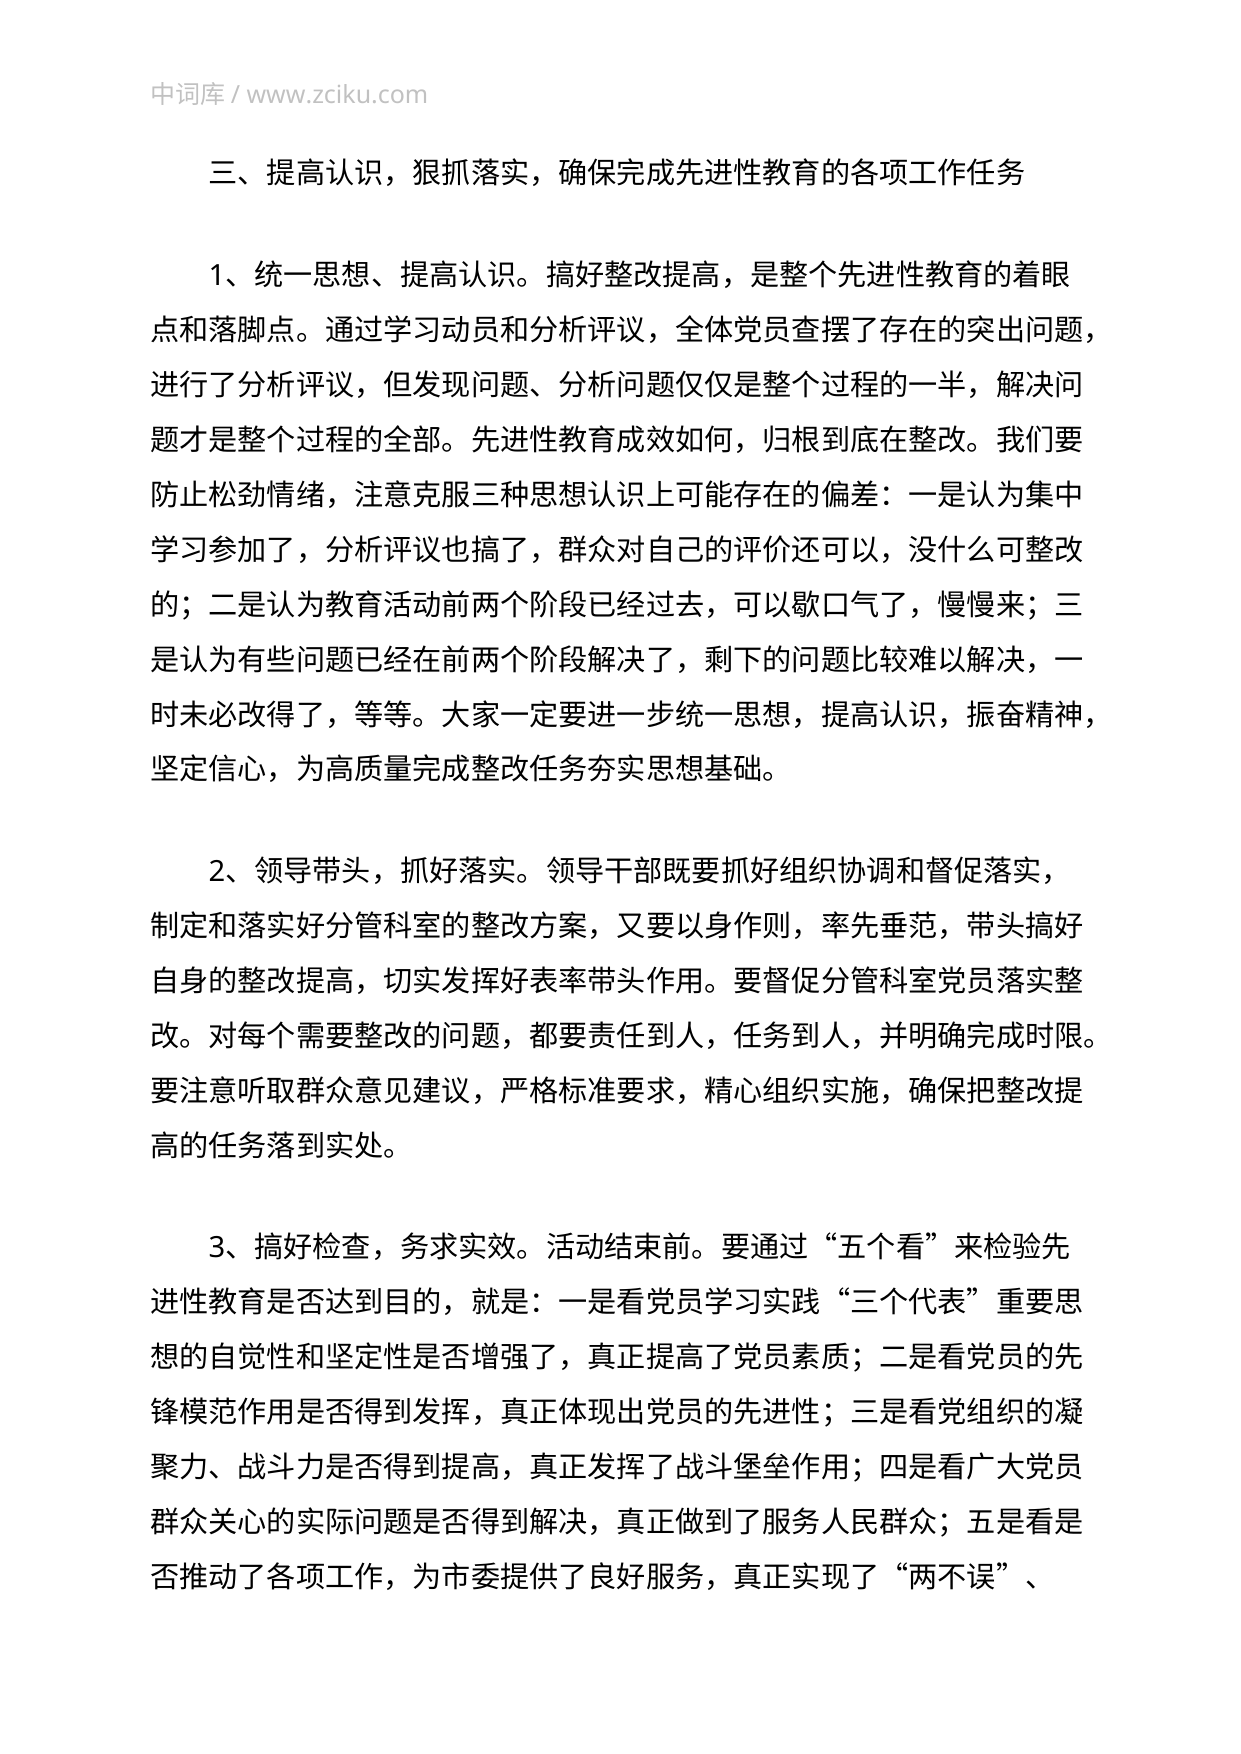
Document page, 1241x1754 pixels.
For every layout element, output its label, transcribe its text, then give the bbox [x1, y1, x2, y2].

text 1、统一思想、提高认识。搞好整改提高，是整个先进性教育的着眼点和落脚点。通过学习动员和分析评议，全体党员查摆了存在的突出问题，进行了分析评议，但发现问题、分析问题仅仅是整个过程的一半，解决问题才是整个过程的全部。先进性教育成效如何，归根到底在整改。我们要防止松劲情绪，注意克服三种思想认识上可能存在的偏差：一是认为集中学习参加了，分析评议也搞了，群众对自己的评价还可以，没什么可整改的；二是认为教育活动前两个阶段已经过去，可以歇口气了，慢慢来；三是认为有些问题已经在前两个阶段解决了，剩下的问题比较难以解决，一时未必改得了，等等。大家一定要进一步统一思想，提高认识，振奋精神，坚定信心，为高质量完成整改任务夯实思想基础。 [150, 252, 1090, 788]
text 2、领导带头，抓好落实。领导干部既要抓好组织协调和督促落实，制定和落实好分管科室的整改方案，又要以身作则，率先垂范，带头搞好自身的整改提高，切实发挥好表率带头作用。要督促分管科室党员落实整改。对每个需要整改的问题，都要责任到人，任务到人，并明确完成时限。要注意听取群众意见建议，严格标准要求，精心组织实施，确保把整改提高的任务落到实处。 [150, 848, 1090, 1164]
text 三、提高认识，狠抓落实，确保完成先进性教育的各项工作任务 [150, 150, 1090, 192]
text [150, 1224, 1090, 1596]
